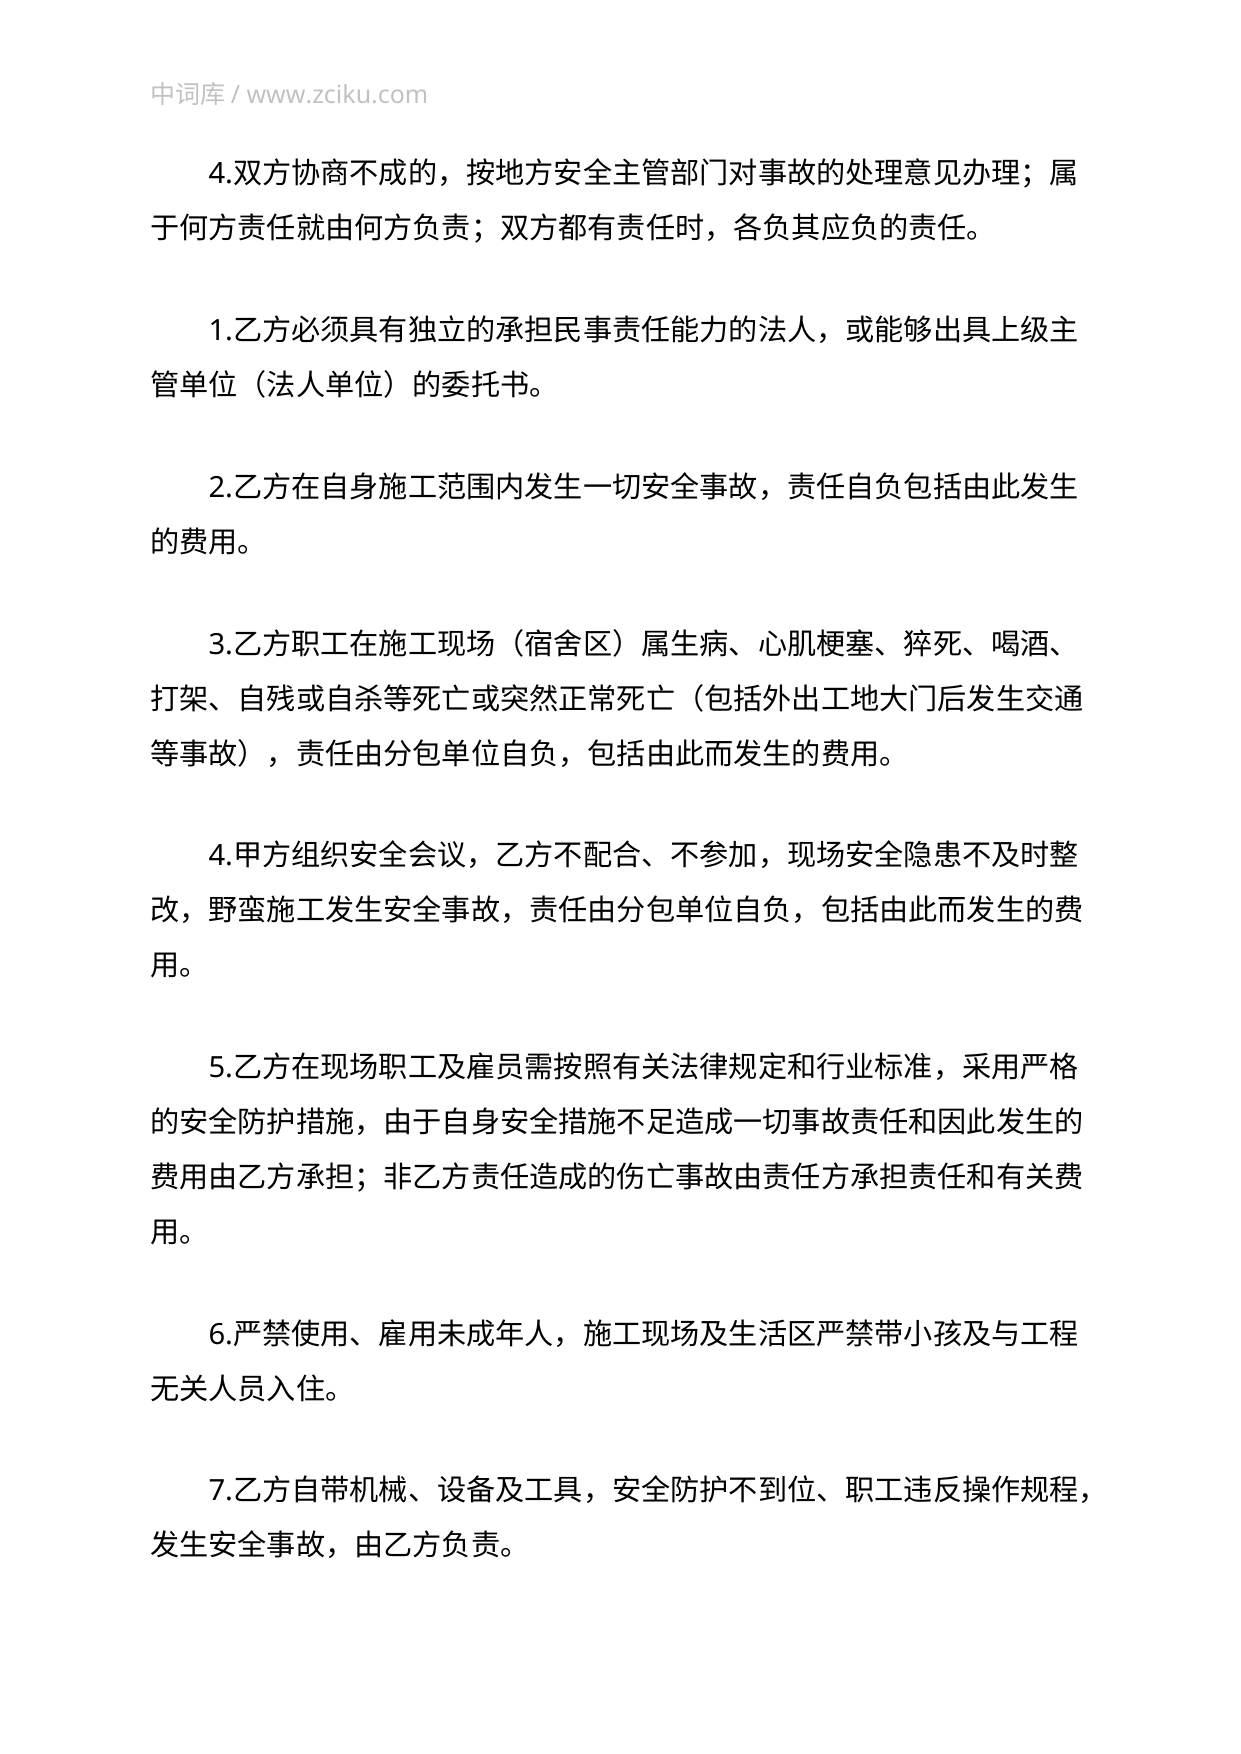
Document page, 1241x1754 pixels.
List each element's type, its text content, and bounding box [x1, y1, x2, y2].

text 6.严禁使用、雇用未成年人，施工现场及生活区严禁带小孩及与工程无关人员入住。 [150, 1310, 1090, 1407]
text 2.乙方在自身施工范围内发生一切安全事故，责任自负包括由此发生的费用。 [150, 463, 1090, 561]
text 1.乙方必须具有独立的承担民事责任能力的法人，或能够出具上级主管单位（法人单位）的委托书。 [150, 307, 1090, 404]
text 7.乙方自带机械、设备及工具，安全防护不到位、职工违反操作规程，发生安全事故，由乙方负责。 [150, 1467, 1090, 1564]
text 4.甲方组织安全会议，乙方不配合、不参加，现场安全隐患不及时整改，野蛮施工发生安全事故，责任由分包单位自负，包括由此而发生的费用。 [150, 832, 1090, 984]
text 3.乙方职工在施工现场（宿舍区）属生病、心肌梗塞、猝死、喝酒、打架、自残或自杀等死亡或突然正常死亡（包括外出工地大门后发生交通等事故），责任由分包单位自负，包括由此而发生的费用。 [150, 620, 1090, 772]
text 4.双方协商不成的，按地方安全主管部门对事故的处理意见办理；属于何方责任就由何方负责；双方都有责任时，各负其应负的责任。 [150, 150, 1090, 247]
text 5.乙方在现场职工及雇员需按照有关法律规定和行业标准，采用严格的安全防护措施，由于自身安全措施不足造成一切事故责任和因此发生的费用由乙方承担；非乙方责任造成的伤亡事故由责任方承担责任和有关费用。 [150, 1044, 1090, 1251]
